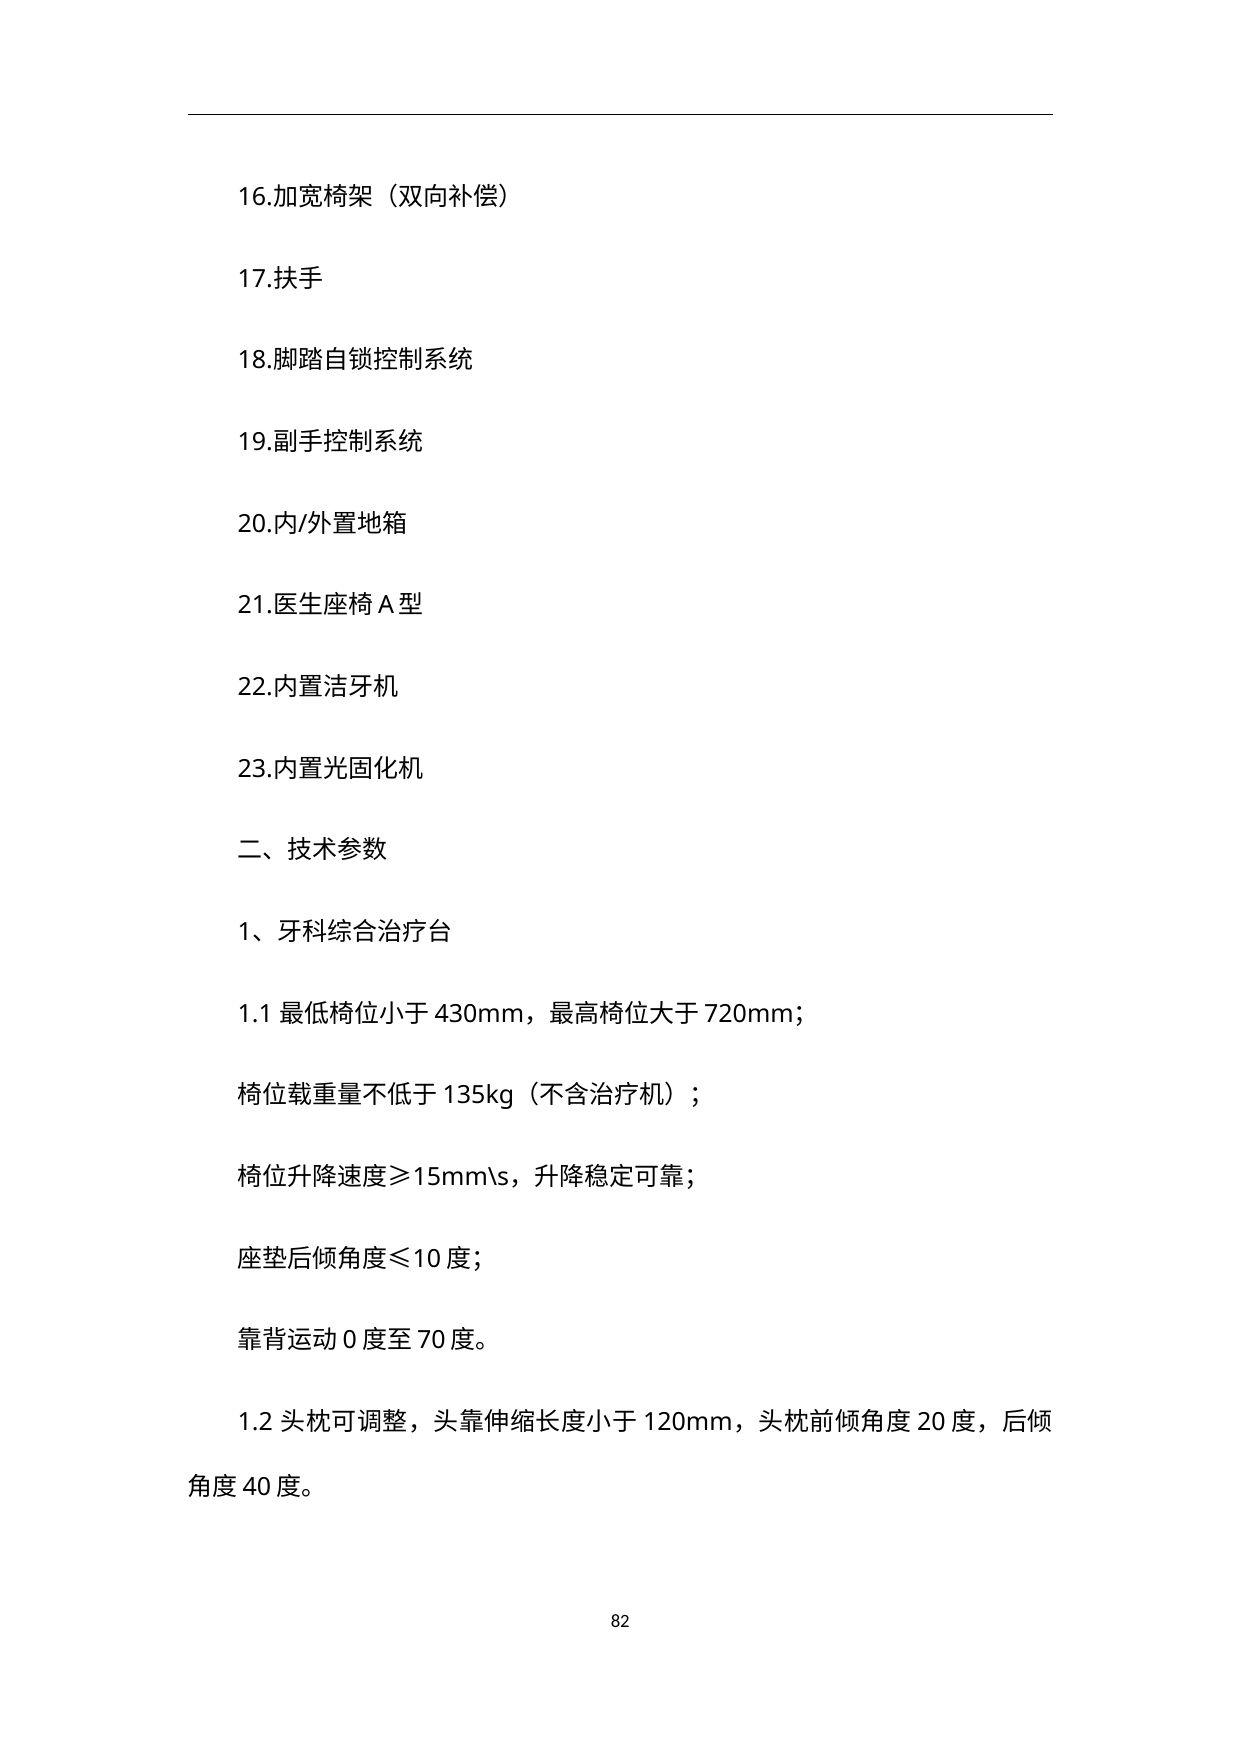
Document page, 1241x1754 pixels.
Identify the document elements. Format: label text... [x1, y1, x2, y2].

text 座垫后倾角度≤10度； [187, 1224, 1053, 1289]
text 1.1 最低椅位小于430mm，最高椅位大于720mm； [187, 979, 1053, 1044]
text 靠背运动0度至70度。 [187, 1305, 1053, 1370]
text 18.脚踏自锁控制系统 [187, 325, 1053, 390]
text 16.加宽椅架（双向补偿） [187, 162, 1053, 227]
text 椅位载重量不低于135kg（不含治疗机）； [187, 1060, 1053, 1125]
text 20.内/外置地箱 [187, 489, 1053, 554]
text 21.医生座椅A型 [187, 570, 1053, 635]
text 19.副手控制系统 [187, 407, 1053, 472]
text 17.扶手 [187, 244, 1053, 309]
text 22.内置洁牙机 [187, 652, 1053, 717]
text 二、技术参数 [187, 815, 1053, 880]
text 1、牙科综合治疗台 [187, 897, 1053, 962]
text 23.内置光固化机 [187, 734, 1053, 799]
text 1.2 头枕可调整，头靠伸缩长度小于120mm，头枕前倾角度20度，后倾角度40度。 [187, 1387, 1053, 1517]
text 椅位升降速度≥15mm\s，升降稳定可靠； [187, 1142, 1053, 1207]
